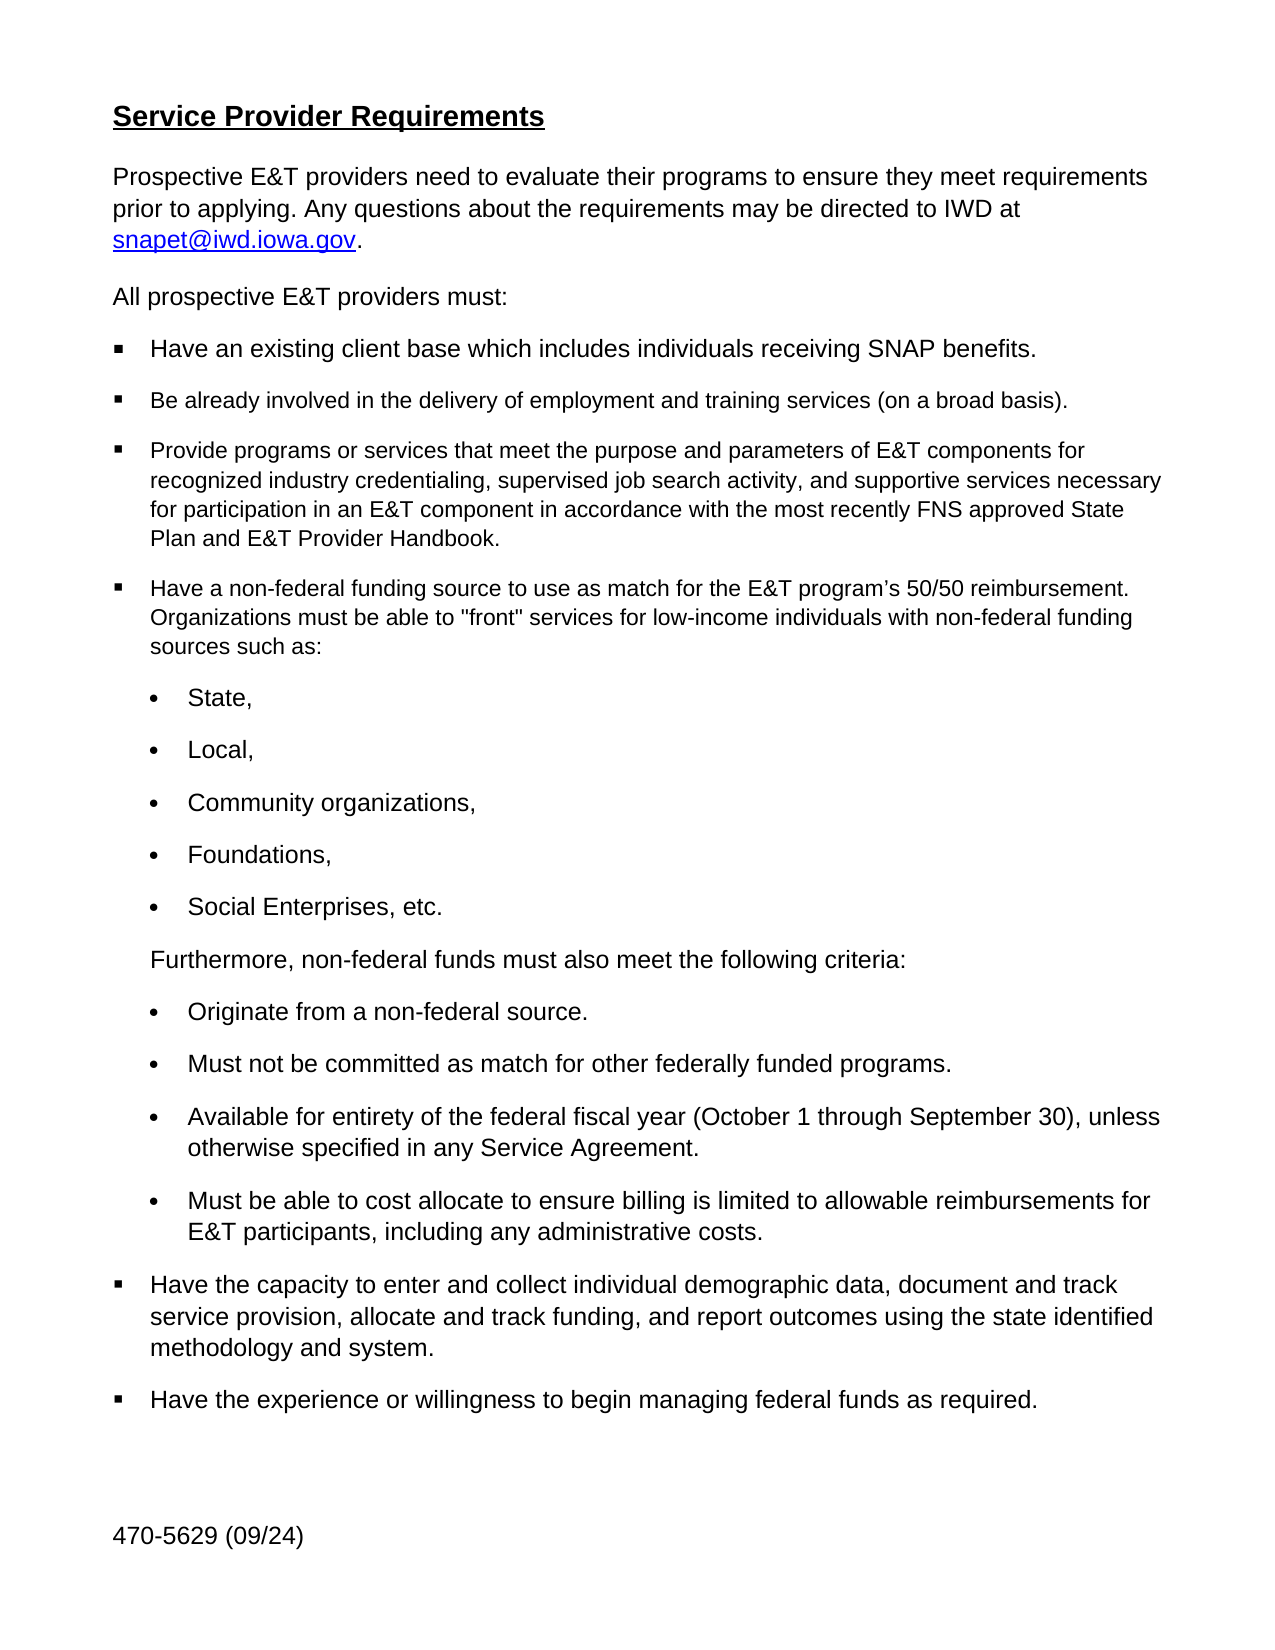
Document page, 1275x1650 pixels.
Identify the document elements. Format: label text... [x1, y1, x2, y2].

list Furthermore, non-federal funds must also meet the following criteria: [150, 945, 1162, 973]
list Community organizations, [150, 787, 1162, 816]
list Have the capacity to enter and collect individual demographic data, document and track service provision, allocate and track funding, and report outcomes using the state identified methodology and system. [112, 1270, 1162, 1362]
list Available for entirety of the federal fiscal year (October 1 through September 30), unless otherwise specified in any Service Agreement. [150, 1102, 1162, 1162]
list Have the experience or willingness to begin managing federal funds as required. [112, 1385, 1162, 1414]
list Must not be committed as match for other federally funded programs. [150, 1049, 1162, 1078]
list State, [150, 683, 1162, 711]
list Foundations, [150, 840, 1162, 869]
text Prospective E&T providers need to evaluate their programs to ensure they meet requirements prior to applying. Any questions about the requirements may be directed to IWD at snapet@iwd.iowa.gov. [112, 162, 1162, 254]
subtitle Service Provider Requirements [112, 99, 1162, 132]
list Must be able to cost allocate to ensure billing is limited to allowable reimbursements for E&T participants, including any administrative costs. [150, 1186, 1162, 1246]
list Have an existing client base which includes individuals receiving SNAP benefits. [112, 334, 1162, 363]
list Local, [150, 735, 1162, 764]
list Originate from a non-federal source. [150, 997, 1162, 1026]
list Be already involved in the delivery of employment and training services (on a broad basis). [112, 387, 1162, 414]
list Provide programs or services that meet the purpose and parameters of E&T components for recognized industry credentialing, supervised job search activity, and supportive services necessary for participation in an E&T component in accordance with the most recently FNS approved State Plan and E&T Provider Handbook. [112, 437, 1162, 551]
list Have a non-federal funding source to use as match for the E&T program’s 50/50 reimbursement. Organizations must be able to "front" services for low-income individuals with non-federal funding sources such as: [112, 574, 1162, 659]
list Social Enterprises, etc. [150, 892, 1162, 921]
text All prospective E&T providers must: [112, 282, 1162, 311]
